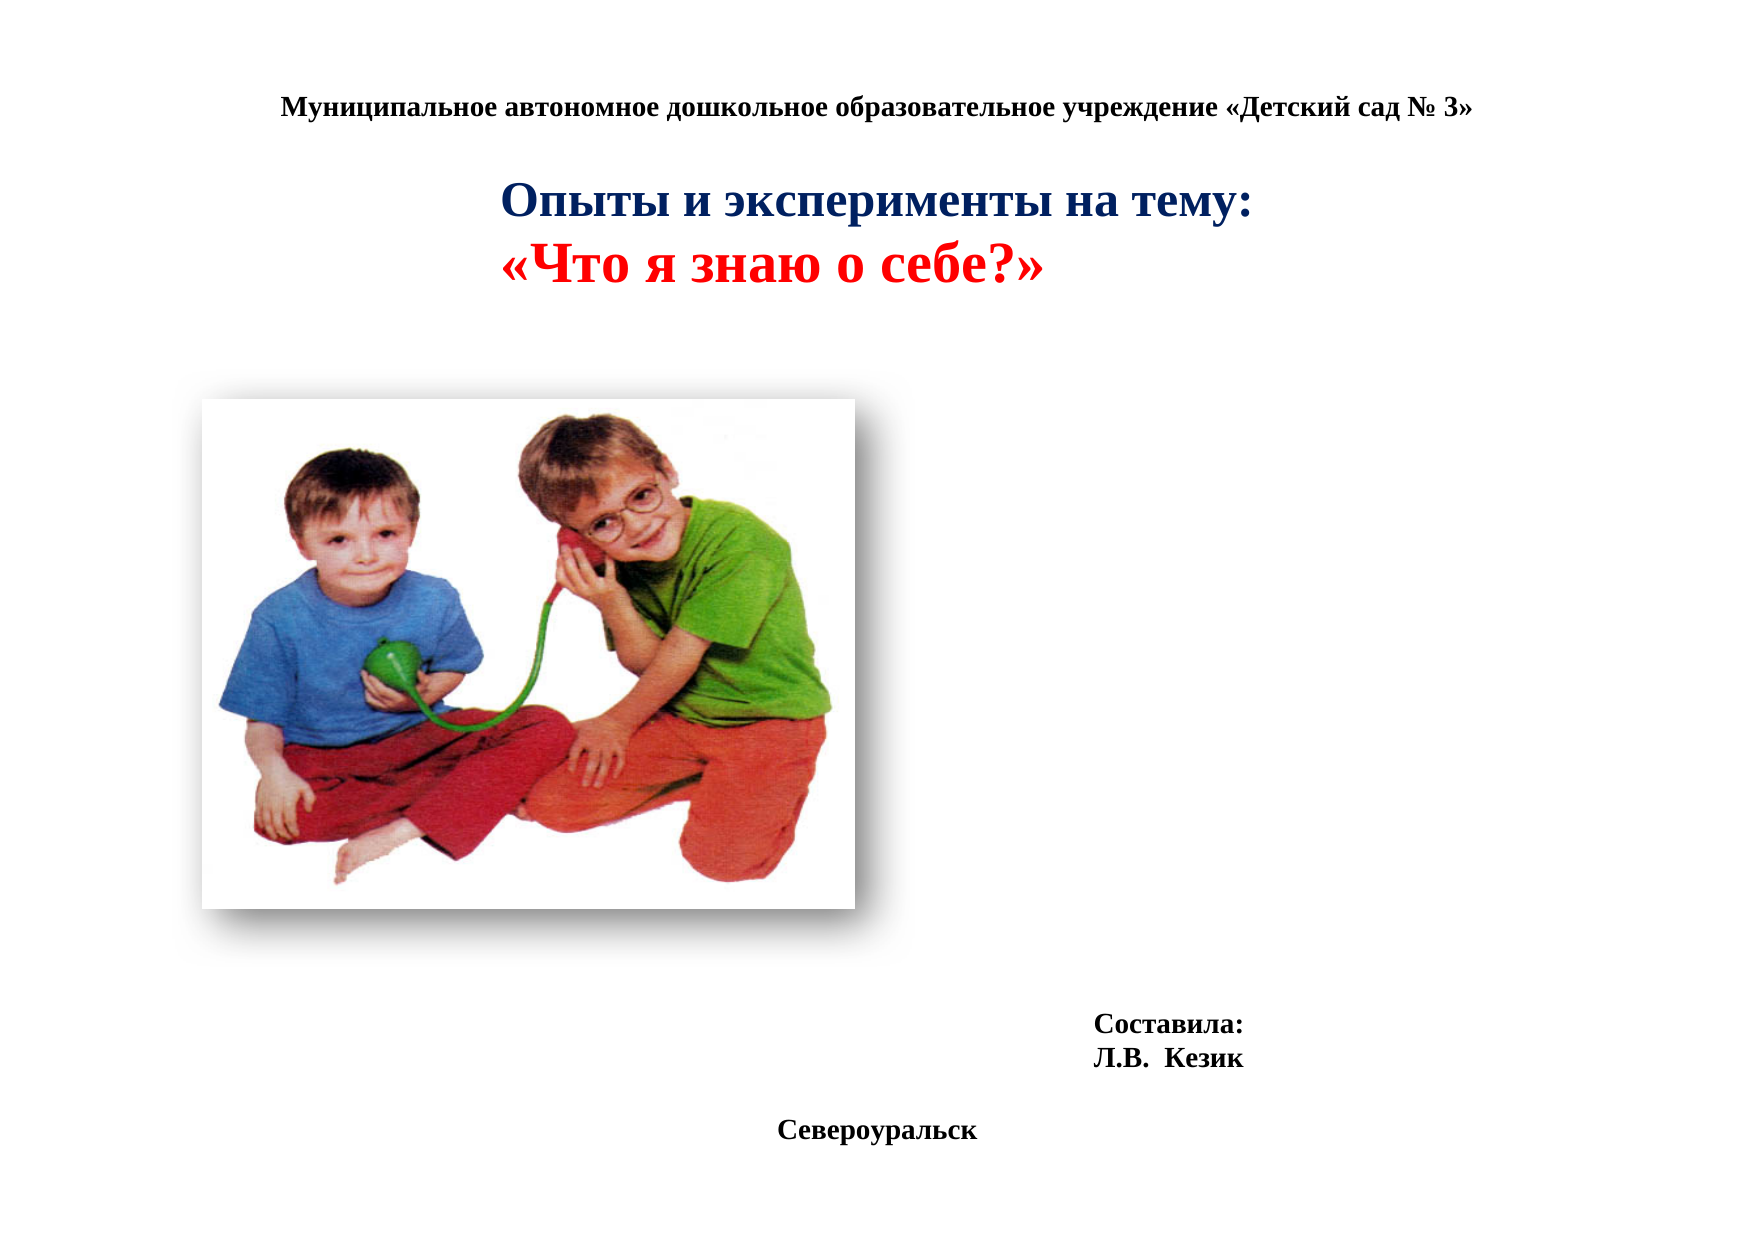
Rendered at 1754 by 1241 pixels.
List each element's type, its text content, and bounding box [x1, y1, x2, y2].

text Л.В. Кезик [118, 1040, 1636, 1074]
text Муниципальное автономное дошкольное образовательное учреждение «Детский сад № 3» [118, 89, 1636, 122]
text Составила: [118, 1007, 1636, 1040]
text «Что я знаю о себе?» [118, 228, 1636, 295]
text Опыты и эксперименты на тему: [118, 170, 1636, 228]
text Североуральск [118, 1112, 1636, 1146]
picture [202, 399, 855, 909]
